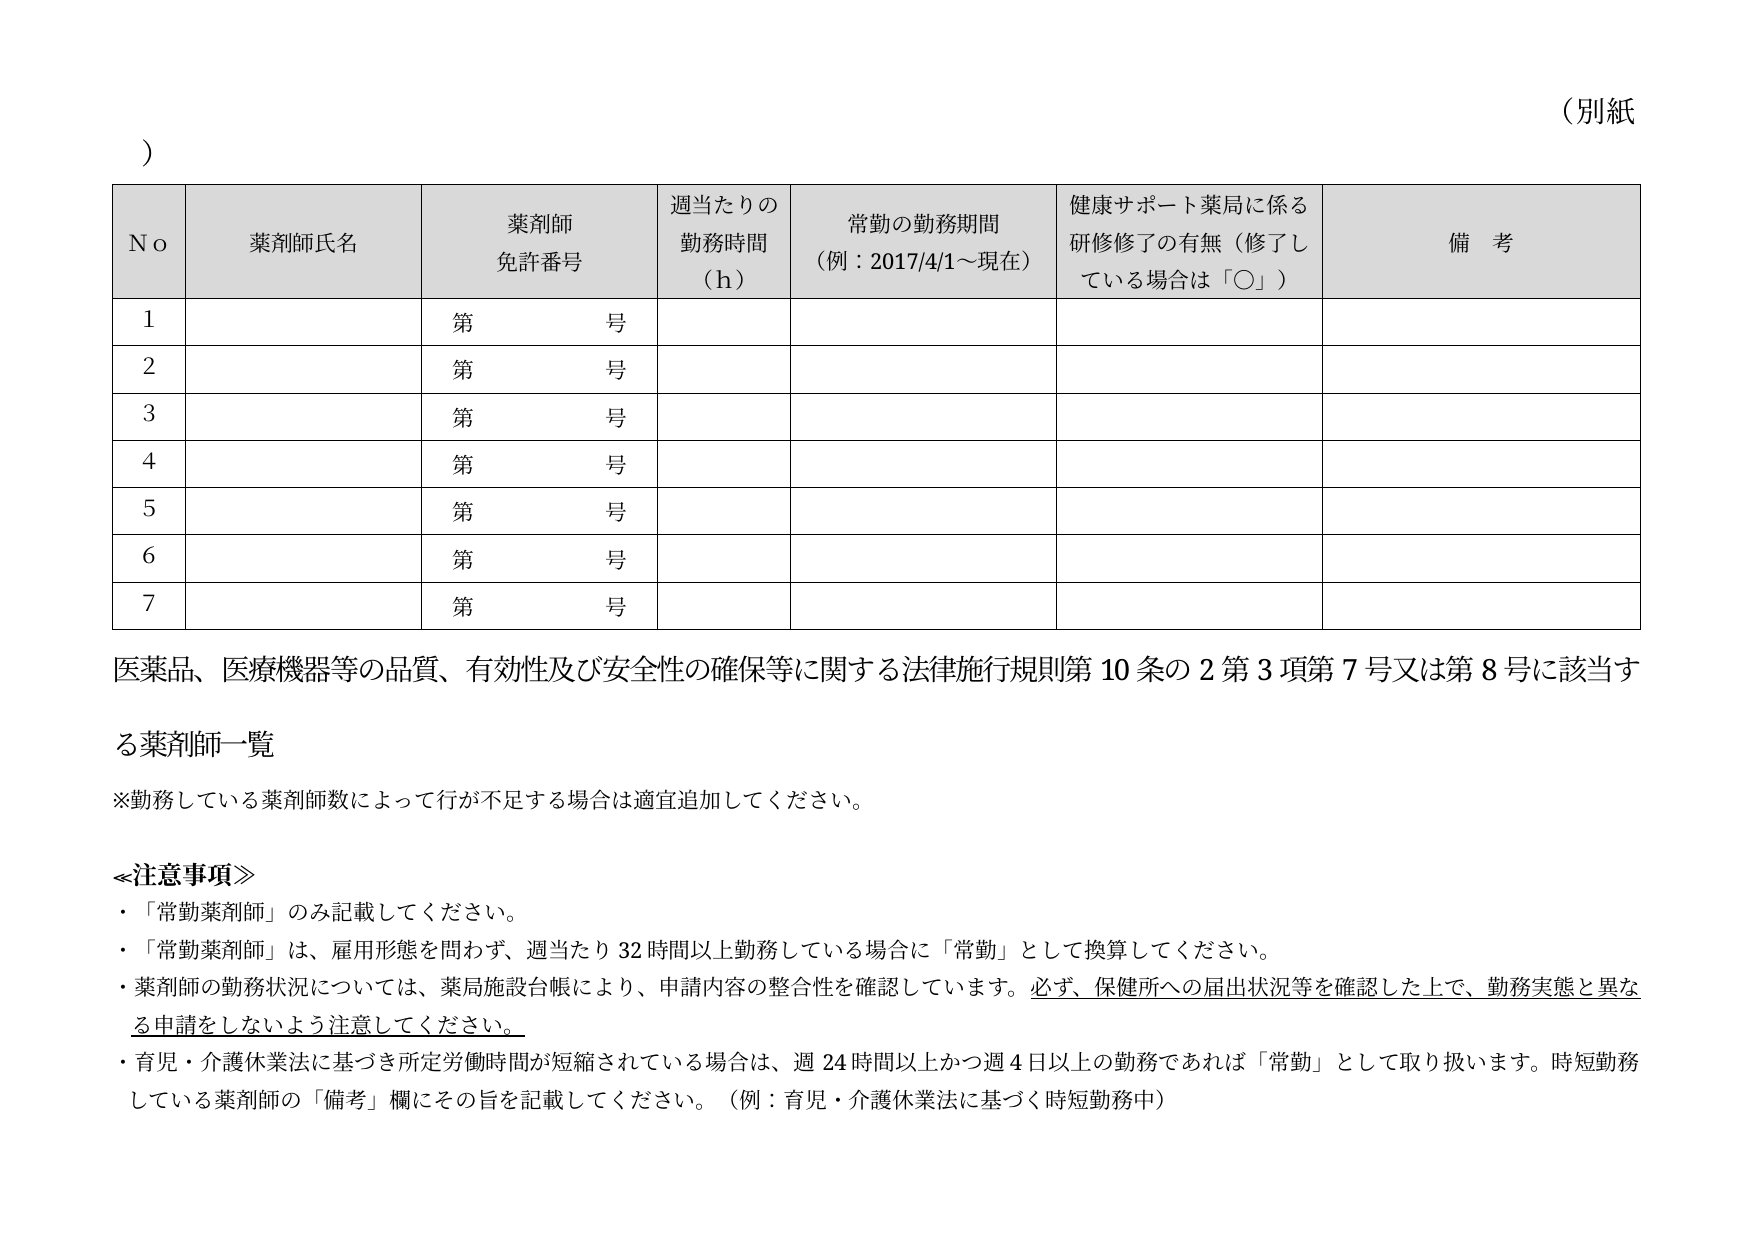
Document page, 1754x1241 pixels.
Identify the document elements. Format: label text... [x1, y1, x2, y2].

table_cell [1323, 346, 1640, 392]
text ・薬剤師の勤務状況については、薬局施設台帳により、申請内容の整合性を確認しています。必ず、保健所への届出状況等を確認した上で、勤務実態と異なる申請をしないよう注意してください。 [112, 967, 1642, 1042]
table_cell [658, 441, 790, 487]
table_cell 第 号 [422, 583, 657, 629]
table_cell 第 号 [422, 441, 657, 487]
table_cell [186, 299, 421, 345]
text ・「常勤薬剤師」のみ記載してください。 [112, 892, 1642, 930]
table_cell [1057, 394, 1322, 440]
table_cell [186, 346, 421, 392]
table_cell [1057, 583, 1322, 629]
table_cell [791, 535, 1056, 582]
table_header 薬剤師 免許番号 [422, 185, 657, 298]
table_cell [658, 535, 790, 582]
table_cell [1323, 488, 1640, 534]
table_header 薬剤師氏名 [186, 185, 421, 298]
table_cell [791, 346, 1056, 392]
table_cell [1323, 583, 1640, 629]
text ※勤務している薬剤師数によって行が不足する場合は適宜追加してください。 [112, 780, 1642, 817]
table_cell [1323, 299, 1640, 345]
table_header 備 考 [1323, 185, 1640, 298]
table_cell [791, 299, 1056, 345]
text ≪注意事項≫ [112, 855, 1642, 892]
table_cell ６ [113, 535, 185, 582]
table_cell [1323, 441, 1640, 487]
table_cell 第 号 [422, 535, 657, 582]
table_cell [658, 346, 790, 392]
table_cell 第 号 [422, 394, 657, 440]
table_header 健康サポート薬局に係る研修修了の有無（修了している場合は「〇」） [1057, 185, 1322, 298]
table_cell [791, 441, 1056, 487]
table_cell [1057, 488, 1322, 534]
table_cell 第 号 [422, 299, 657, 345]
table_cell ４ [113, 441, 185, 487]
table_cell [186, 394, 421, 440]
table_cell ７ [113, 583, 185, 629]
text 医薬品、医療機器等の品質、有効性及び安全性の確保等に関する法律施行規則第10条の2第3項第7号又は第8号に該当する薬剤師一覧 [112, 630, 1642, 780]
table_cell [1057, 535, 1322, 582]
table_cell [791, 583, 1056, 629]
text ・「常勤薬剤師」は、雇用形態を問わず、週当たり32時間以上勤務している場合に「常勤」として換算してください。 [112, 930, 1642, 967]
table_cell [186, 488, 421, 534]
table_cell [791, 488, 1056, 534]
table_cell [658, 394, 790, 440]
table_cell [1057, 299, 1322, 345]
table_cell [658, 299, 790, 345]
table_cell [186, 583, 421, 629]
table_cell [658, 488, 790, 534]
table_cell ３ [113, 394, 185, 440]
table_cell [1057, 441, 1322, 487]
table_cell [1057, 346, 1322, 392]
table_cell [1323, 394, 1640, 440]
table_header 常勤の勤務期間 （例：2017/4/1～現在） [791, 185, 1056, 298]
table_header Ｎｏ [113, 185, 185, 298]
table_cell 第 号 [422, 346, 657, 392]
table_cell [1323, 535, 1640, 582]
table_cell ５ [113, 488, 185, 534]
table_cell 第 号 [422, 488, 657, 534]
table_cell [658, 583, 790, 629]
table_cell [186, 441, 421, 487]
table_cell [186, 535, 421, 582]
text ・育児・介護休業法に基づき所定労働時間が短縮されている場合は、週24時間以上かつ週4日以上の勤務であれば「常勤」として取り扱います。時短勤務している薬剤師の「備考」欄にその旨を記載してください。（例：育児・介護休業法に基づく時短勤務中） [112, 1042, 1642, 1117]
table_cell ２ [113, 346, 185, 392]
table_cell [791, 394, 1056, 440]
table_cell １ [113, 299, 185, 345]
table_header 週当たりの勤務時間（ｈ） [658, 185, 790, 298]
